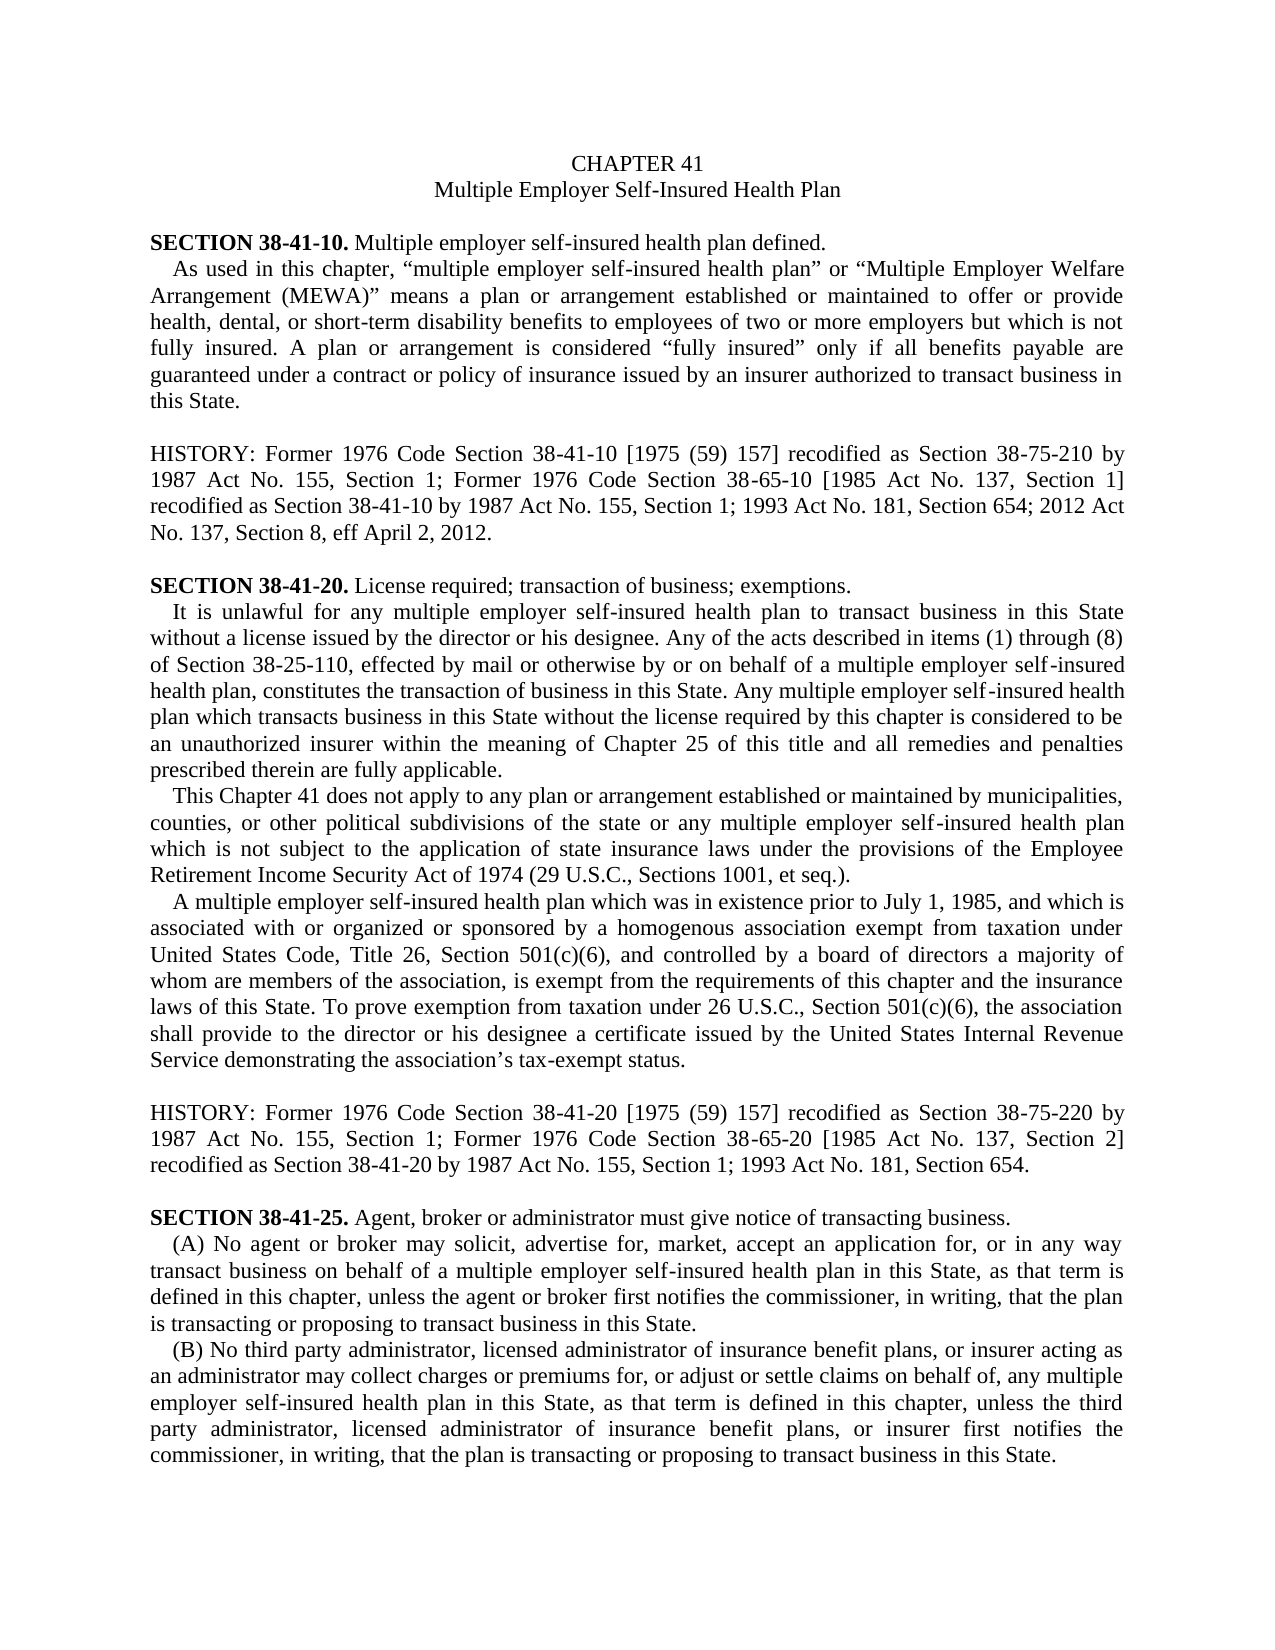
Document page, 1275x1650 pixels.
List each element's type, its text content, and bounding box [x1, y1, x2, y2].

text It is unlawful for any multiple employer self-insured health plan to transact business in this State without a license issued by the director or his designee. Any of the acts described in items (1) through (8) of Section 38-25-110, effected by mail or otherwise by or on behalf of a multiple employer self-insured health plan, constitutes the transaction of business in this State. Any multiple employer self-insured health plan which transacts business in this State without the license required by this chapter is considered to be an unauthorized insurer within the meaning of Chapter 25 of this title and all remedies and penalties prescribed therein are fully applicable. [150, 598, 1125, 782]
text (A) No agent or broker may solicit, advertise for, market, accept an application for, or in any way transact business on behalf of a multiple employer self-insured health plan in this State, as that term is defined in this chapter, unless the agent or broker first notifies the commissioner, in writing, that the plan is transacting or proposing to transact business in this State. [150, 1231, 1125, 1336]
text This Chapter 41 does not apply to any plan or arrangement established or maintained by municipalities, counties, or other political subdivisions of the state or any multiple employer self-insured health plan which is not subject to the application of state insurance laws under the provisions of the Employee Retirement Income Security Act of 1974 (29 U.S.C., Sections 1001, et seq.). [150, 782, 1125, 888]
text HISTORY: Former 1976 Code Section 38-41-10 [1975 (59) 157] recodified as Section 38-75-210 by 1987 Act No. 155, Section 1; Former 1976 Code Section 38-65-10 [1985 Act No. 137, Section 1] recodified as Section 38-41-10 by 1987 Act No. 155, Section 1; 1993 Act No. 181, Section 654; 2012 Act No. 137, Section 8, eff April 2, 2012. [150, 440, 1125, 545]
text A multiple employer self-insured health plan which was in existence prior to July 1, 1985, and which is associated with or organized or sponsored by a homogenous association exempt from taxation under United States Code, Title 26, Section 501(c)(6), and controlled by a board of directors a majority of whom are members of the association, is exempt from the requirements of this chapter and the insurance laws of this State. To prove exemption from taxation under 26 U.S.C., Section 501(c)(6), the association shall provide to the director or his designee a certificate issued by the United States Internal Revenue Service demonstrating the association’s tax-exempt status. [150, 888, 1125, 1072]
text CHAPTER 41 [150, 150, 1125, 176]
text Multiple Employer Self-Insured Health Plan [150, 176, 1125, 203]
text HISTORY: Former 1976 Code Section 38-41-20 [1975 (59) 157] recodified as Section 38-75-220 by 1987 Act No. 155, Section 1; Former 1976 Code Section 38-65-20 [1985 Act No. 137, Section 2] recodified as Section 38-41-20 by 1987 Act No. 155, Section 1; 1993 Act No. 181, Section 654. [150, 1099, 1125, 1178]
text SECTION 38-41-20. License required; transaction of business; exemptions. [150, 572, 1125, 598]
text SECTION 38-41-25. Agent, broker or administrator must give notice of transacting business. [150, 1204, 1125, 1231]
text (B) No third party administrator, licensed administrator of insurance benefit plans, or insurer acting as an administrator may collect charges or premiums for, or adjust or settle claims on behalf of, any multiple employer self-insured health plan in this State, as that term is defined in this chapter, unless the third party administrator, licensed administrator of insurance benefit plans, or insurer first notifies the commissioner, in writing, that the plan is transacting or proposing to transact business in this State. [150, 1336, 1125, 1468]
text SECTION 38-41-10. Multiple employer self-insured health plan defined. [150, 229, 1125, 255]
text As used in this chapter, “multiple employer self-insured health plan” or “Multiple Employer Welfare Arrangement (MEWA)” means a plan or arrangement established or maintained to offer or provide health, dental, or short-term disability benefits to employees of two or more employers but which is not fully insured. A plan or arrangement is considered “fully insured” only if all benefits payable are guaranteed under a contract or policy of insurance issued by an insurer authorized to transact business in this State. [150, 255, 1125, 413]
